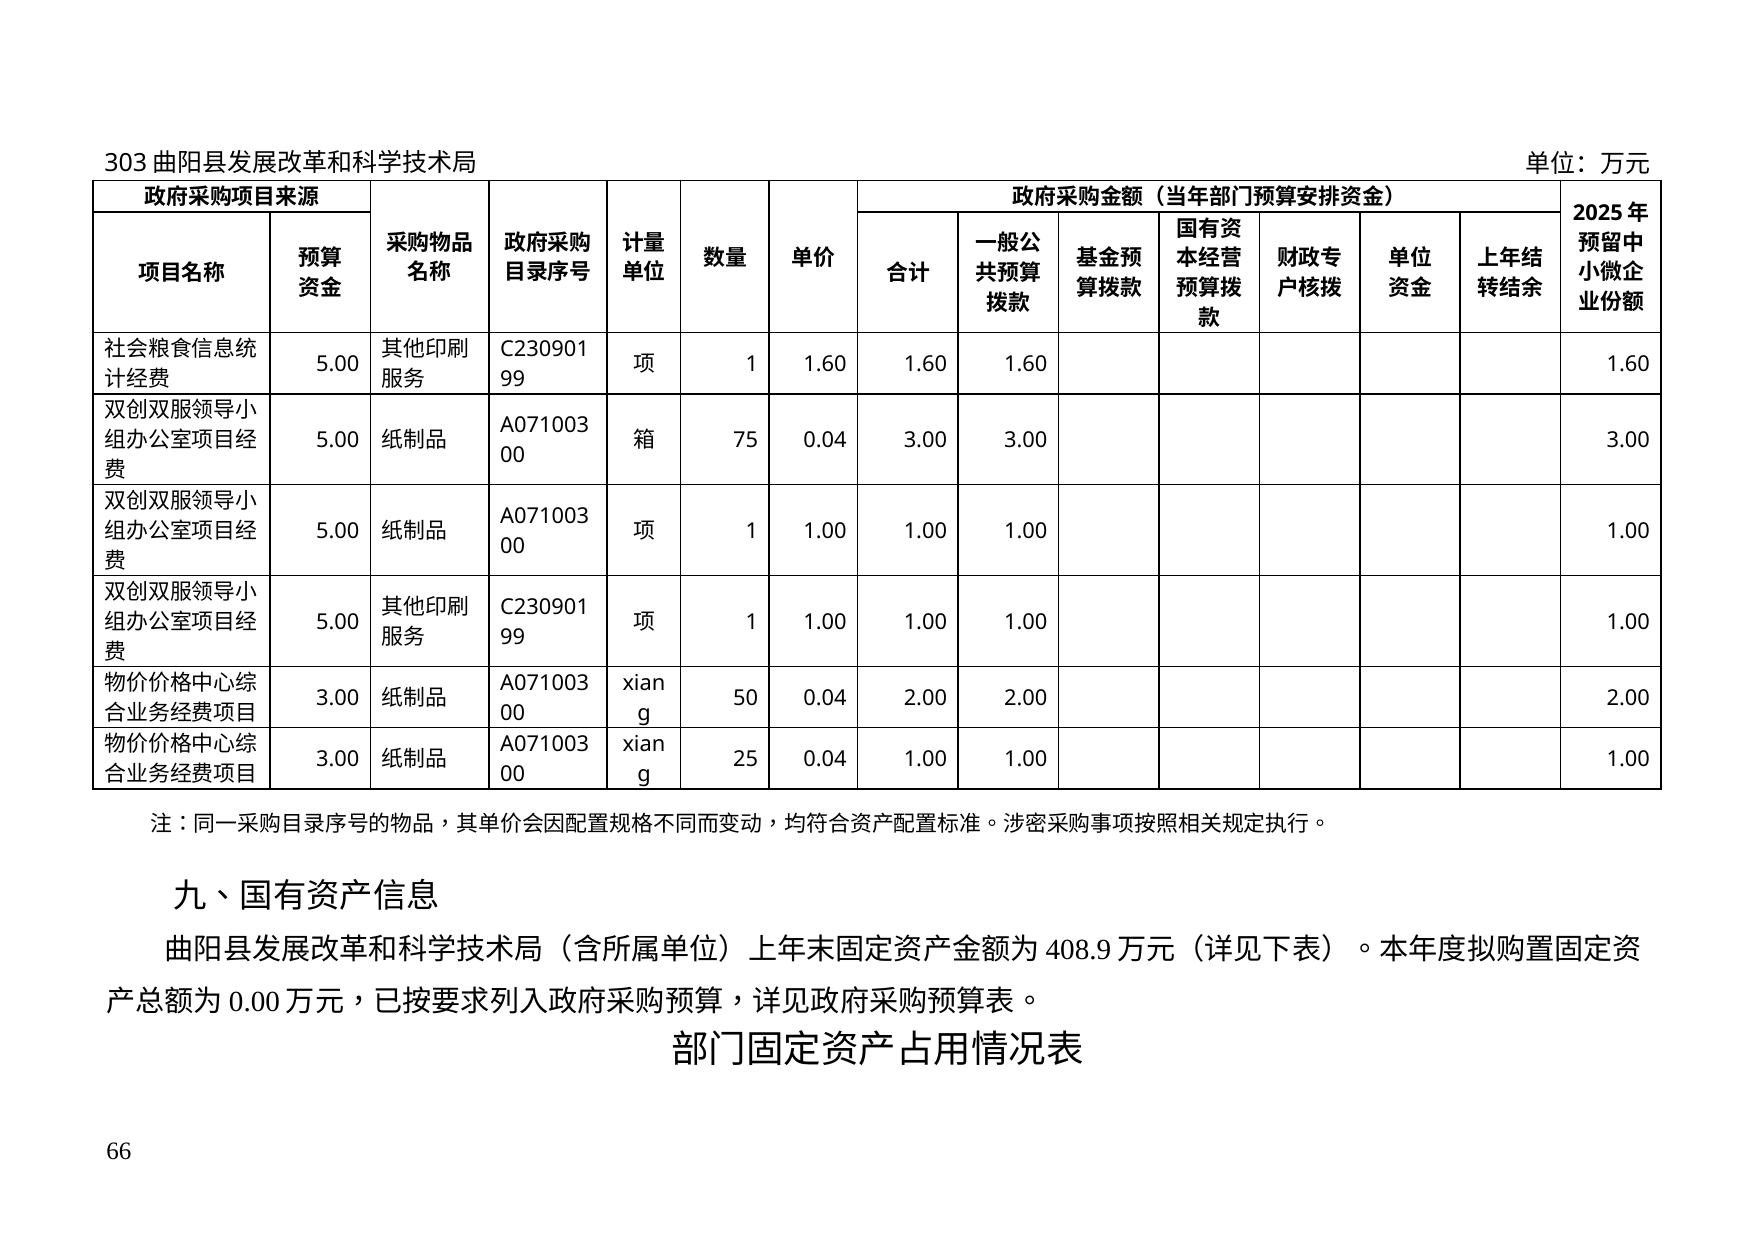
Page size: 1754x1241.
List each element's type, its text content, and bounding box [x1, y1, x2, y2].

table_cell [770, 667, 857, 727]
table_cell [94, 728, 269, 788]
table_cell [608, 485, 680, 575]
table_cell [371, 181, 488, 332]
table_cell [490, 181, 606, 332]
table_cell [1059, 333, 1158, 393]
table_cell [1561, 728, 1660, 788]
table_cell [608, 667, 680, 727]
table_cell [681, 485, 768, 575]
text 注：同一采购目录序号的物品，其单价会因配置规格不同而变动，均符合资产配置标准。涉密采购事项按照相关规定执行。 [106, 790, 1648, 842]
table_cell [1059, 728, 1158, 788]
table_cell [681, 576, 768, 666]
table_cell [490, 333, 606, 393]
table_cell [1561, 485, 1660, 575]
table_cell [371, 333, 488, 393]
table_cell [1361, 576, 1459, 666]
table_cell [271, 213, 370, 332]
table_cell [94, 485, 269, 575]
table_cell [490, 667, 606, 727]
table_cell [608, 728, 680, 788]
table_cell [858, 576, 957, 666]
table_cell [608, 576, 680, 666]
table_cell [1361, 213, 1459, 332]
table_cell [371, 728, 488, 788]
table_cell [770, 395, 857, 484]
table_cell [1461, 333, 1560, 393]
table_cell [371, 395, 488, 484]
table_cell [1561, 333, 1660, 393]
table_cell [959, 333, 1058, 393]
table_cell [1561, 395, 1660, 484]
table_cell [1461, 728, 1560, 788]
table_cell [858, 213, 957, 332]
text 曲阳县发展改革和科学技术局（含所属单位）上年末固定资产金额为408.9万元（详见下表）。本年度拟购置固定资产总额为0.00万元，已按要求列入政府采购预算，详见政府采购预算表。 [106, 918, 1648, 1022]
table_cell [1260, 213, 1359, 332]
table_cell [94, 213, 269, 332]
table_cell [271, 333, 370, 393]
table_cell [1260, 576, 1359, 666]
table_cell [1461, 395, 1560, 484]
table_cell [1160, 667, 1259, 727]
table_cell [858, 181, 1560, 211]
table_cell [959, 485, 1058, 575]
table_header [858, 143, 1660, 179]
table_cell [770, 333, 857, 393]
text 部门固定资产占用情况表 [106, 1022, 1648, 1073]
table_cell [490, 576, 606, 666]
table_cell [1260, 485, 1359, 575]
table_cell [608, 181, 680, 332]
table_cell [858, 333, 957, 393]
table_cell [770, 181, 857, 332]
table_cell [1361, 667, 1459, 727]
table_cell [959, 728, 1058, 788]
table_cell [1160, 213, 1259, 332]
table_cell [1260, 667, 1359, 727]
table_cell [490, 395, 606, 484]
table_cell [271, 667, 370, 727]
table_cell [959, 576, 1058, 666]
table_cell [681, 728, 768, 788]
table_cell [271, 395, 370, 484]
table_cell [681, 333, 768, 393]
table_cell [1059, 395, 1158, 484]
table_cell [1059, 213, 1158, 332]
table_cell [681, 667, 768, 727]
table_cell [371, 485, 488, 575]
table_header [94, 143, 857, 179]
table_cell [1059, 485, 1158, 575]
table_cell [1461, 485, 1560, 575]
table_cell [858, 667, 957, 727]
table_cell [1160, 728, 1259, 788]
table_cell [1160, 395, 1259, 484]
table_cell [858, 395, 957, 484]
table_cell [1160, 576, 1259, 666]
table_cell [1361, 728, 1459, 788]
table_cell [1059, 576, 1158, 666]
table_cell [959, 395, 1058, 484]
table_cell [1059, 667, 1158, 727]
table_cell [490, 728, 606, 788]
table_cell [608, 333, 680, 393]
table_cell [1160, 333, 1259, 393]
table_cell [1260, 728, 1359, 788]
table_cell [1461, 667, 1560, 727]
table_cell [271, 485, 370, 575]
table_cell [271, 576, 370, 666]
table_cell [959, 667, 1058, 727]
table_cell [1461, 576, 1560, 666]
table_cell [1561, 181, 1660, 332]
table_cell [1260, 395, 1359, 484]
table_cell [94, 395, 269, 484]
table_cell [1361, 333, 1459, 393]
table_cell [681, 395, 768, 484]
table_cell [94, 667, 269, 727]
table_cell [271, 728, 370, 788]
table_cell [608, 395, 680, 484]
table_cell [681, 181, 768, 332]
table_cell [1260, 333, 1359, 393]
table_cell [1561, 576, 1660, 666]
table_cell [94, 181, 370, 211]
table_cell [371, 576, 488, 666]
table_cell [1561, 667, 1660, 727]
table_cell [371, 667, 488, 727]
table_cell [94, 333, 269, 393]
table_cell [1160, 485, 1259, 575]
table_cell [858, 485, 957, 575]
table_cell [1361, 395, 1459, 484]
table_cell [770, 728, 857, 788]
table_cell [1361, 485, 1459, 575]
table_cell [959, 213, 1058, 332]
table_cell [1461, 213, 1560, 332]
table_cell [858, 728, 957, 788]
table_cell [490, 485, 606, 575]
text 九、国有资产信息 [106, 871, 1648, 917]
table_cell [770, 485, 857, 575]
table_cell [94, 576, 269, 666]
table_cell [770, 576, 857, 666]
